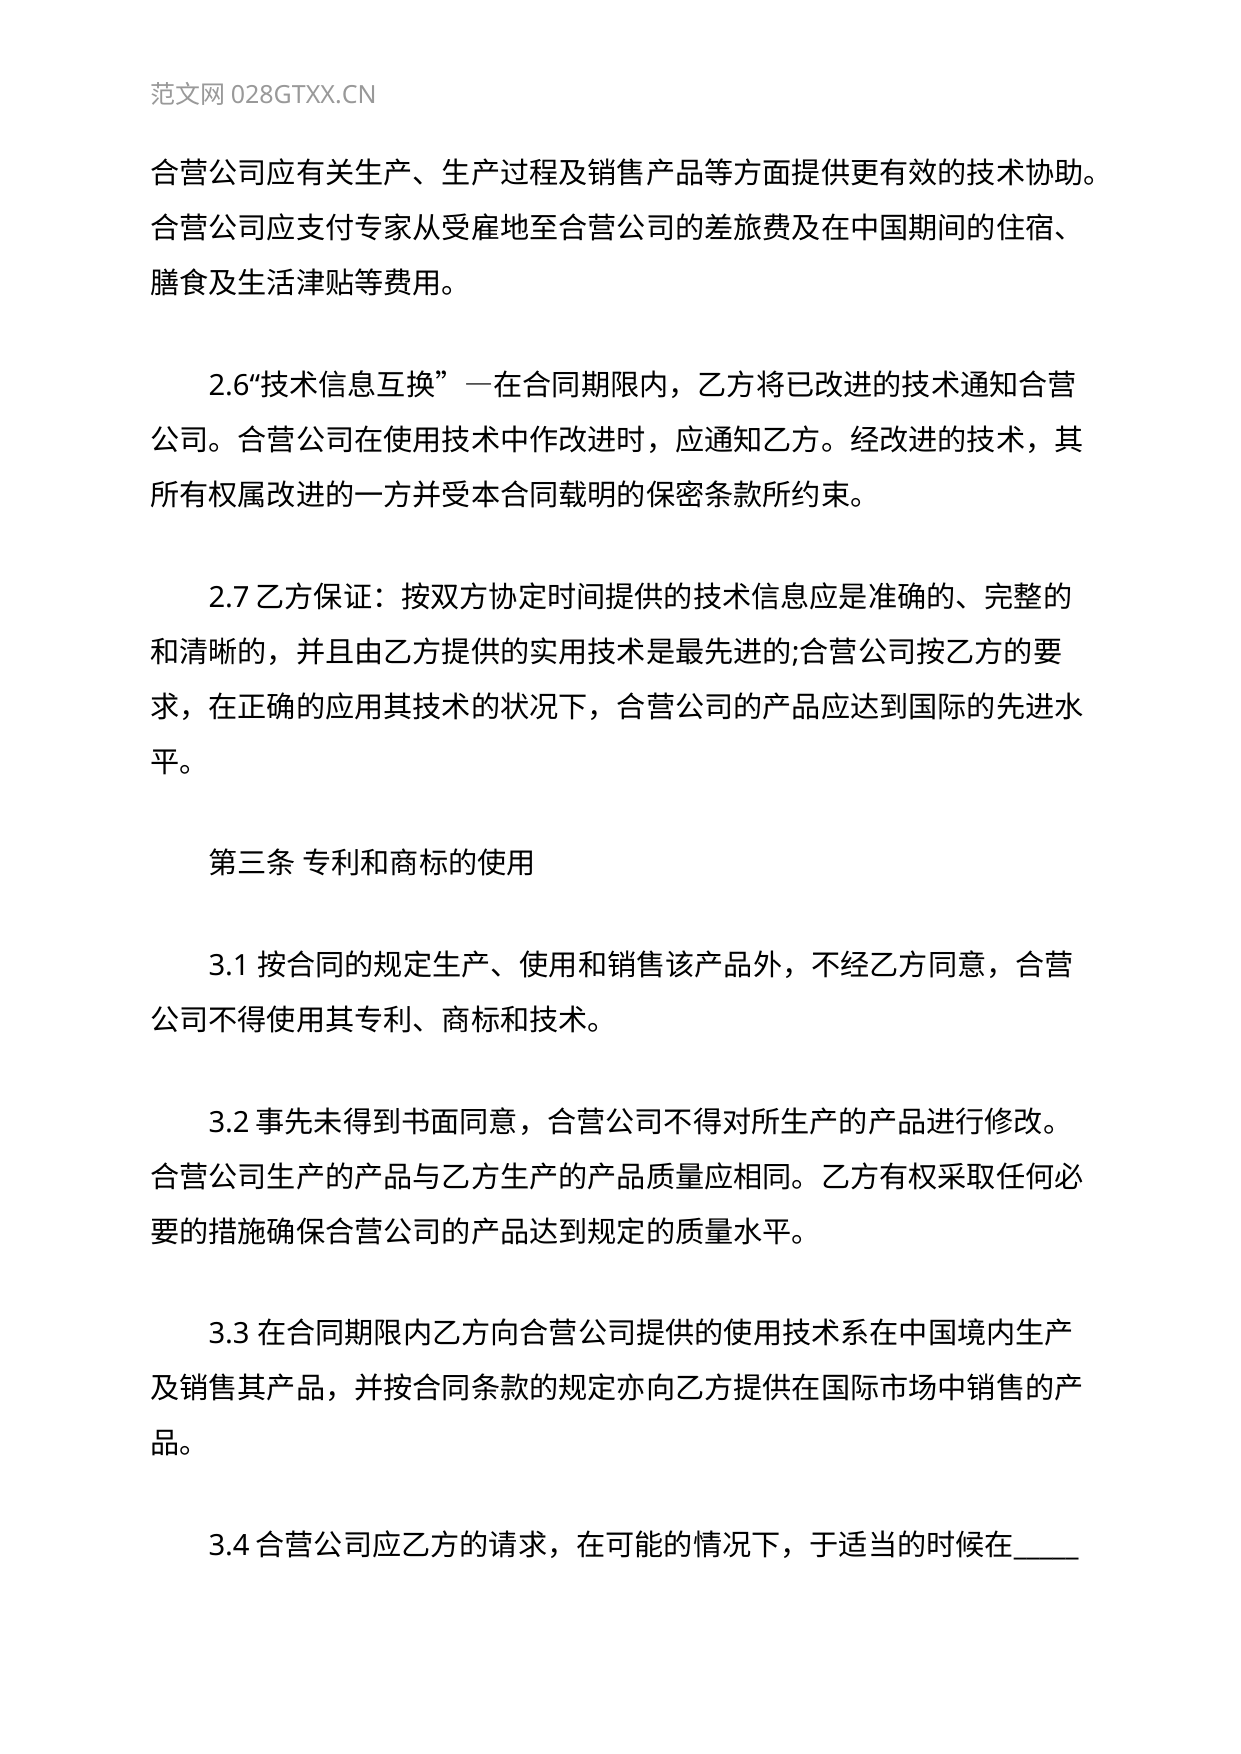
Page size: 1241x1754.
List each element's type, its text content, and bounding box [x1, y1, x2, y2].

text 第三条 专利和商标的使用 [150, 840, 1090, 882]
text 3.1 按合同的规定生产、使用和销售该产品外，不经乙方同意，合营公司不得使用其专利、商标和技术。 [150, 942, 1090, 1039]
text 3.2事先未得到书面同意，合营公司不得对所生产的产品进行修改。合营公司生产的产品与乙方生产的产品质量应相同。乙方有权采取任何必要的措施确保合营公司的产品达到规定的质量水平。 [150, 1098, 1090, 1251]
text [150, 150, 1090, 302]
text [150, 1522, 1090, 1564]
text 2.6“技术信息互换”—在合同期限内，乙方将已改进的技术通知合营公司。合营公司在使用技术中作改进时，应通知乙方。经改进的技术，其所有权属改进的一方并受本合同载明的保密条款所约束。 [150, 362, 1090, 514]
text 2.7乙方保证：按双方协定时间提供的技术信息应是准确的、完整的和清晰的，并且由乙方提供的实用技术是最先进的;合营公司按乙方的要求，在正确的应用其技术的状况下，合营公司的产品应达到国际的先进水平。 [150, 573, 1090, 780]
text 3.3 在合同期限内乙方向合营公司提供的使用技术系在中国境内生产及销售其产品，并按合同条款的规定亦向乙方提供在国际市场中销售的产品。 [150, 1310, 1090, 1462]
